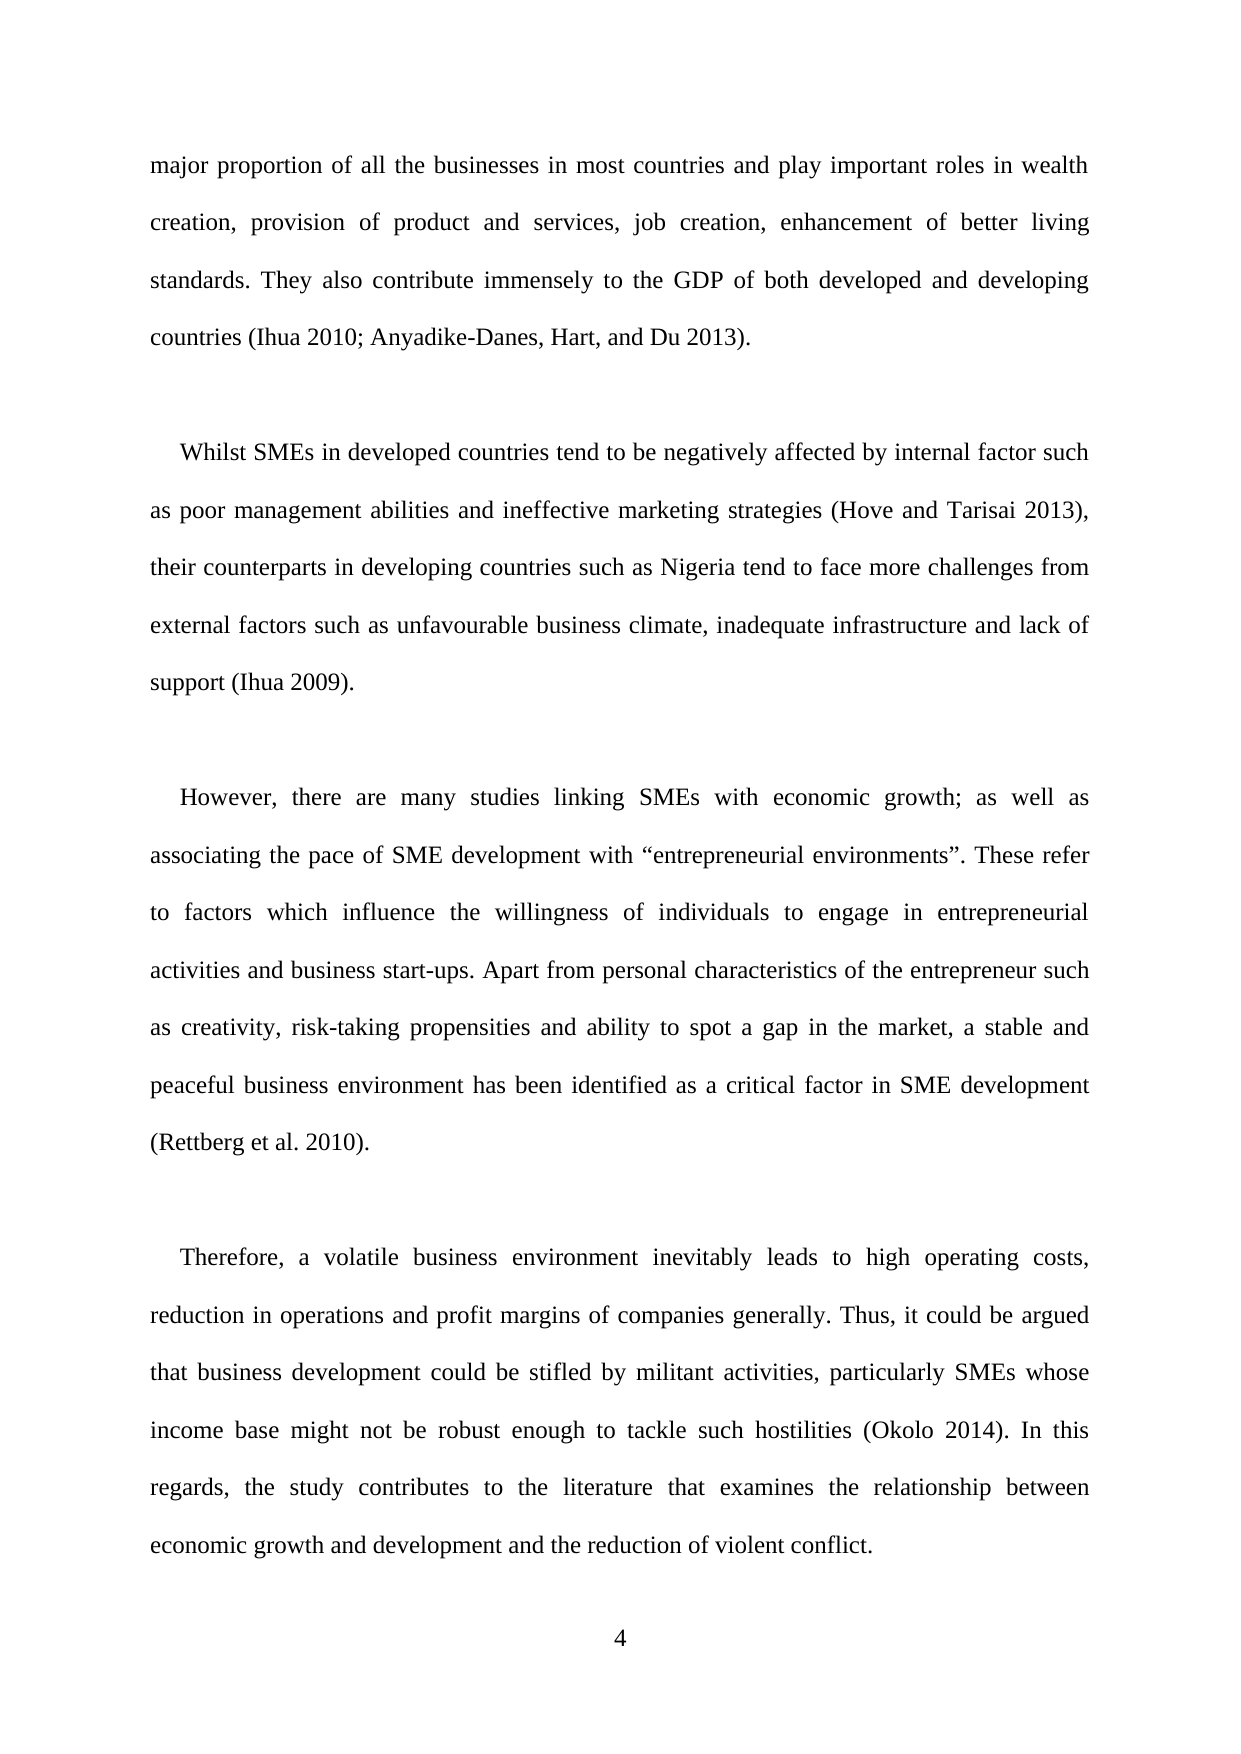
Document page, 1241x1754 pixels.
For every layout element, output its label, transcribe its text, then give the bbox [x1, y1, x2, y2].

text However, there are many studies linking SMEs with economic growth; as well as associating the pace of SME development with “entrepreneurial environments”. These refer to factors which influence the willingness of individuals to engage in entrepreneurial activities and business start-ups. Apart from personal characteristics of the entrepreneur such as creativity, risk-taking propensities and ability to spot a gap in the market, a stable and peaceful business environment has been identified as a critical factor in SME development (Rettberg et al. 2010). [150, 782, 1090, 1156]
text Therefore, a volatile business environment inevitably leads to high operating costs, reduction in operations and profit margins of companies generally. Thus, it could be argued that business development could be stifled by militant activities, particularly SMEs whose income base might not be robust enough to tackle such hostilities (Okolo 2014). In this regards, the study contributes to the literature that examines the relationship between economic growth and development and the reduction of violent conflict. [150, 1242, 1090, 1559]
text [150, 150, 1090, 351]
text Whilst SMEs in developed countries tend to be negatively affected by internal factor such as poor management abilities and ineffective marketing strategies (Hove and Tarisai 2013), their counterparts in developing countries such as Nigeria tend to face more challenges from external factors such as unfavourable business climate, inadequate infrastructure and lack of support (Ihua 2009). [150, 437, 1090, 696]
